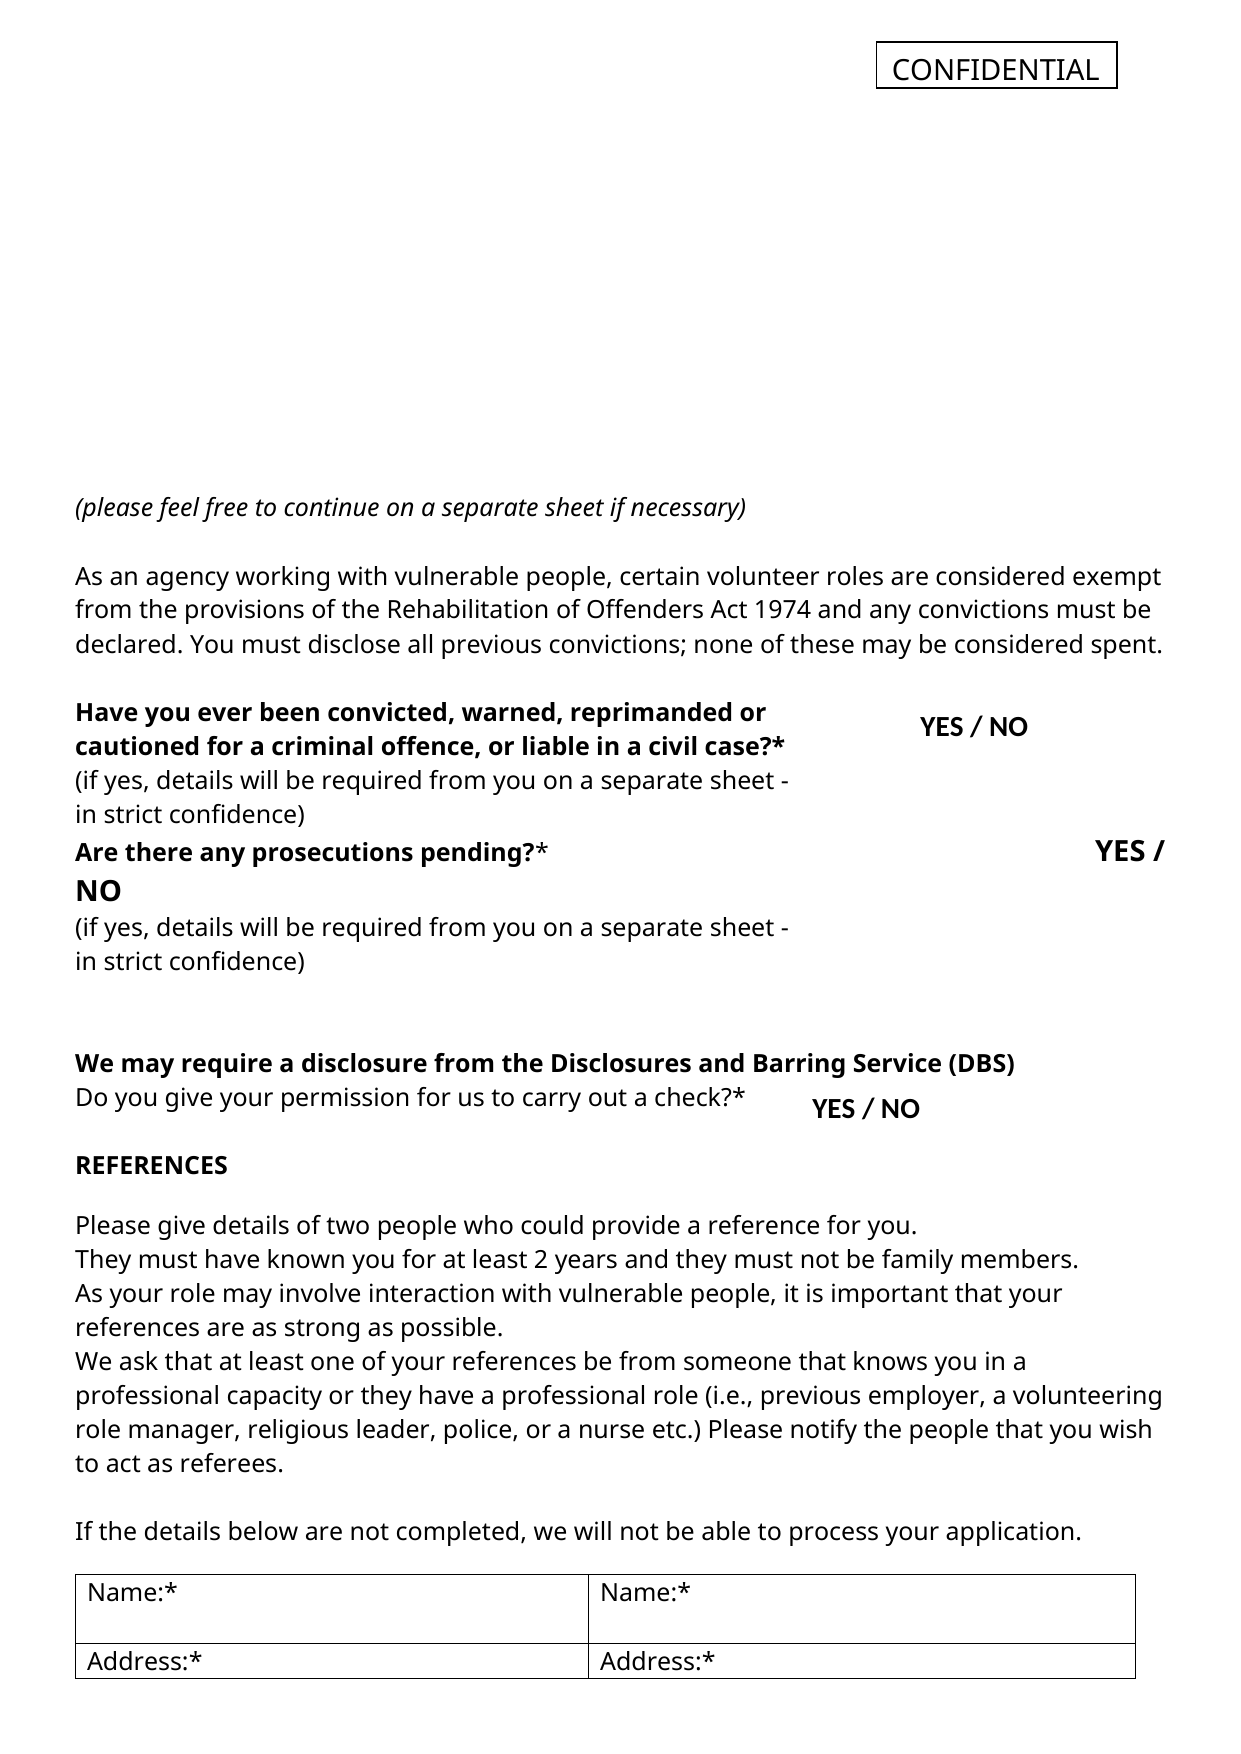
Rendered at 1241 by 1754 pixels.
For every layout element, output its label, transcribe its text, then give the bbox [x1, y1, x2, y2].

table_cell Address:* Postcode: [589, 1644, 1135, 1678]
text We may require a disclosure from the Disclosures and Barring Service (DBS) [75, 1046, 1165, 1080]
text in strict confidence) [75, 944, 1165, 978]
text They must have known you for at least 2 years and they must not be family members. [75, 1242, 1165, 1276]
text in strict confidence) [75, 797, 1165, 831]
text Are there any prosecutions pending?* YES / NO [75, 831, 1165, 910]
text (if yes, details will be required from you on a separate sheet - [75, 762, 1165, 797]
text As your role may involve interaction with vulnerable people, it is important that your references are as strong as possible. [75, 1276, 1165, 1344]
text If the details below are not completed, we will not be able to process your application. [75, 1514, 1165, 1548]
table_header Name:* [589, 1575, 1135, 1643]
text Please give details of two people who could provide a reference for you. [75, 1207, 1165, 1242]
table_cell Address:* Postcode: [76, 1644, 588, 1678]
text (please feel free to continue on a separate sheet if necessary) [75, 490, 1165, 524]
text Do you give your permission for us to carry out a check?* [75, 1080, 1165, 1114]
text REFERENCES [75, 1148, 1165, 1182]
text (if yes, details will be required from you on a separate sheet - [75, 910, 1165, 944]
text As an agency working with vulnerable people, certain volunteer roles are considered exempt from the provisions of the Rehabilitation of Offenders Act 1974 and any convictions must be declared. You must disclose all previous convictions; none of these may be considered spent. [75, 558, 1165, 660]
text We ask that at least one of your references be from someone that knows you in a professional capacity or they have a professional role (i.e., previous employer, a volunteering role manager, religious leader, police, or a nurse etc.) Please notify the people that you wish to act as referees. [75, 1344, 1165, 1480]
table_header Name:* [76, 1575, 588, 1643]
text cautioned for a criminal offence, or liable in a civil case?* [75, 728, 1165, 762]
text Have you ever been convicted, warned, reprimanded or [75, 694, 1165, 728]
